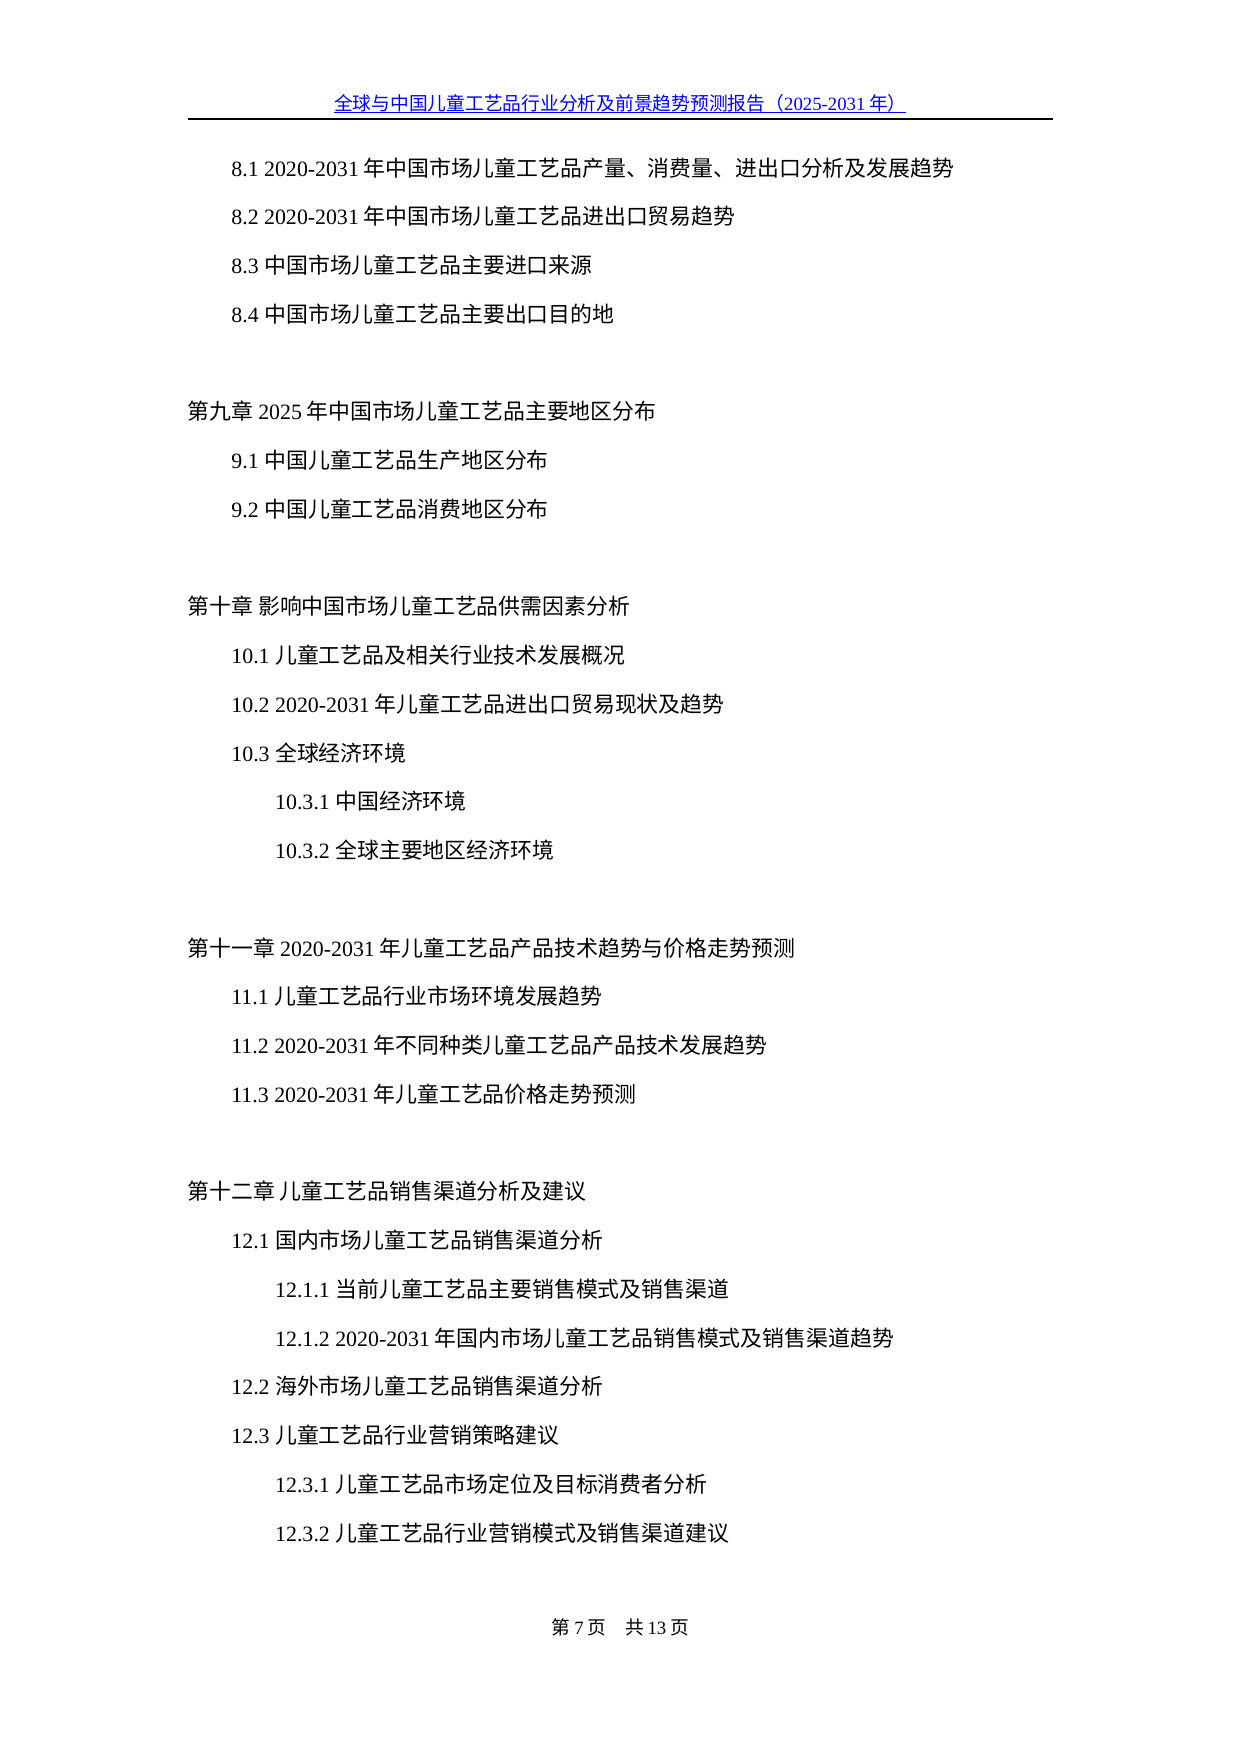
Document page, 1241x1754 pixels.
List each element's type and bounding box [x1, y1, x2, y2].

text [187, 150, 1053, 1548]
